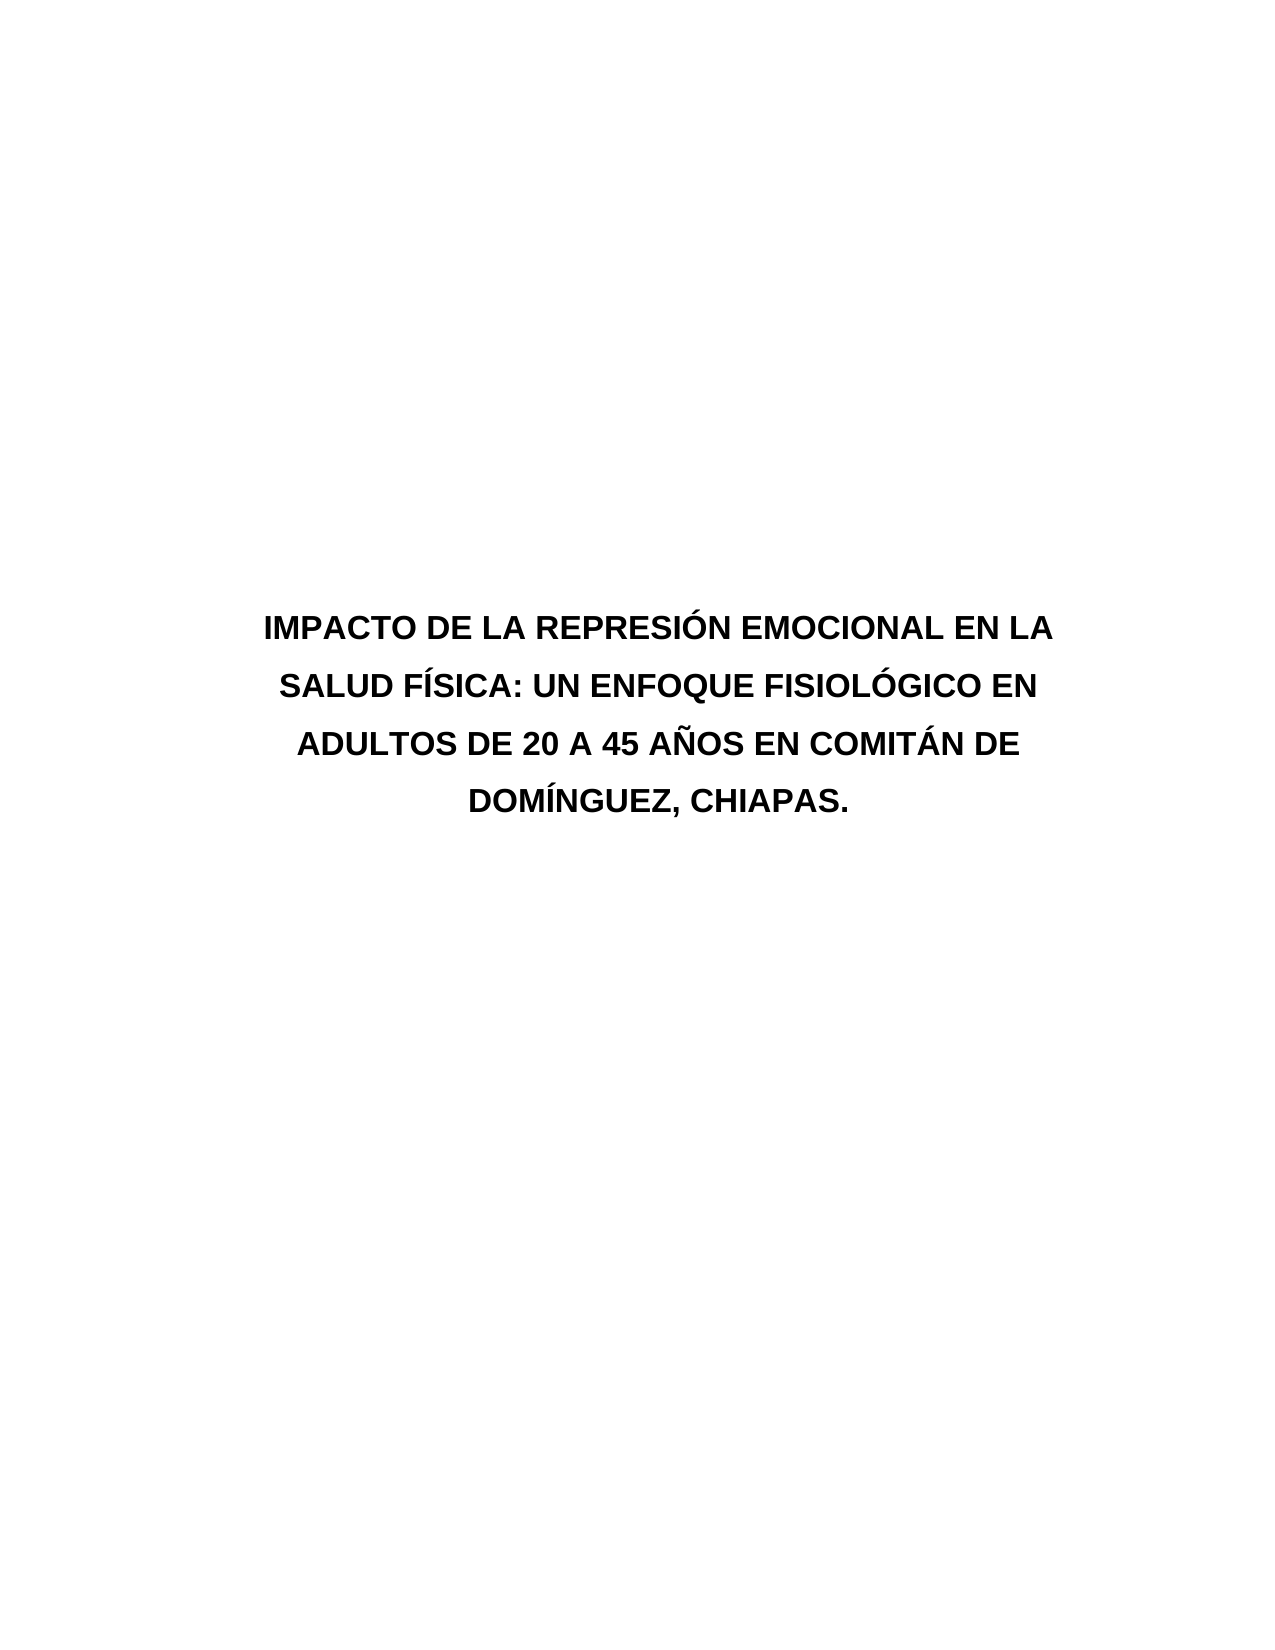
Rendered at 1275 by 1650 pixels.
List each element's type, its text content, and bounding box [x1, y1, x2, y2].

list IMPACTO DE LA REPRESIÓN EMOCIONAL EN LA SALUD FÍSICA: UN ENFOQUE FISIOLÓGICO EN ADULTOS DE 20 A 45 AÑOS EN COMITÁN DE DOMÍNGUEZ, CHIAPAS. [219, 608, 1098, 820]
